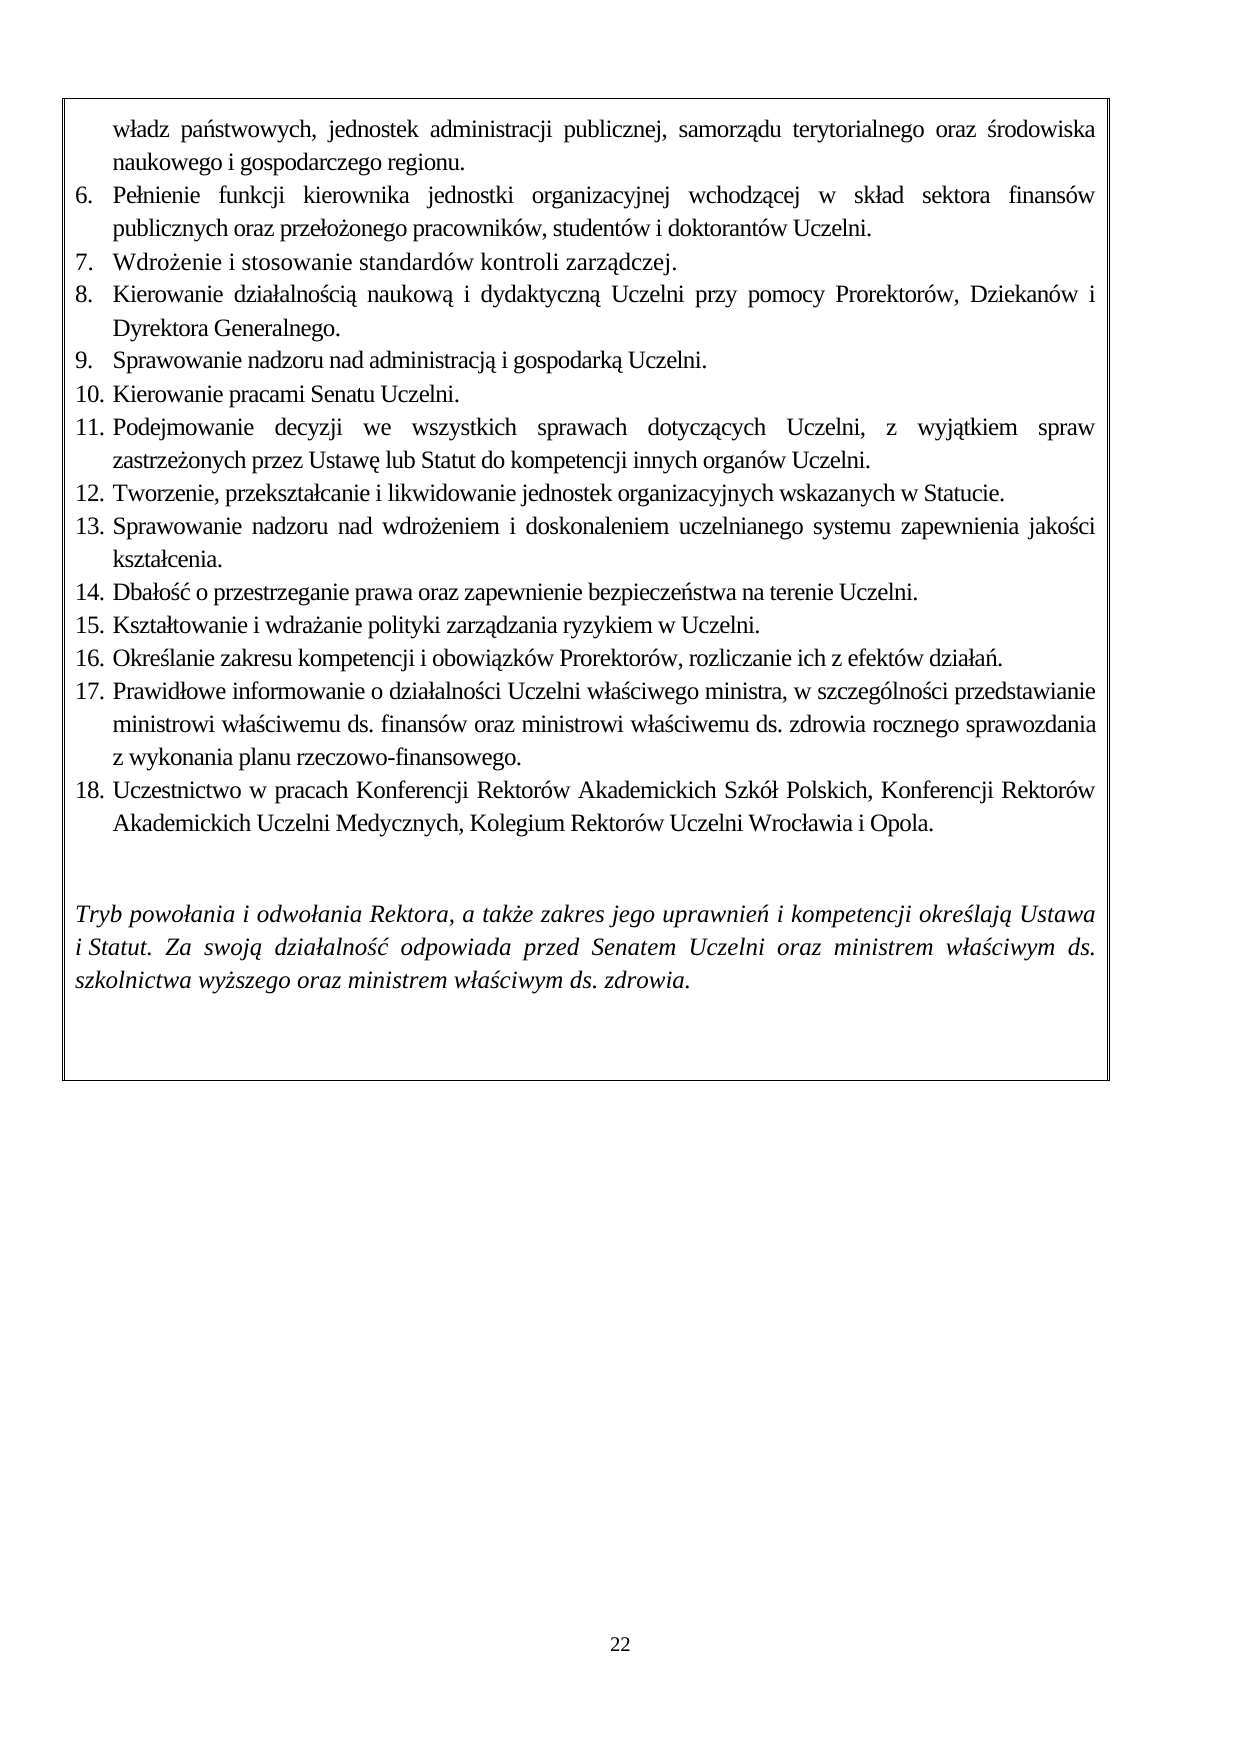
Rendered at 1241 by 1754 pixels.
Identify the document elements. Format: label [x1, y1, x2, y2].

table_cell [65, 99, 1107, 1079]
